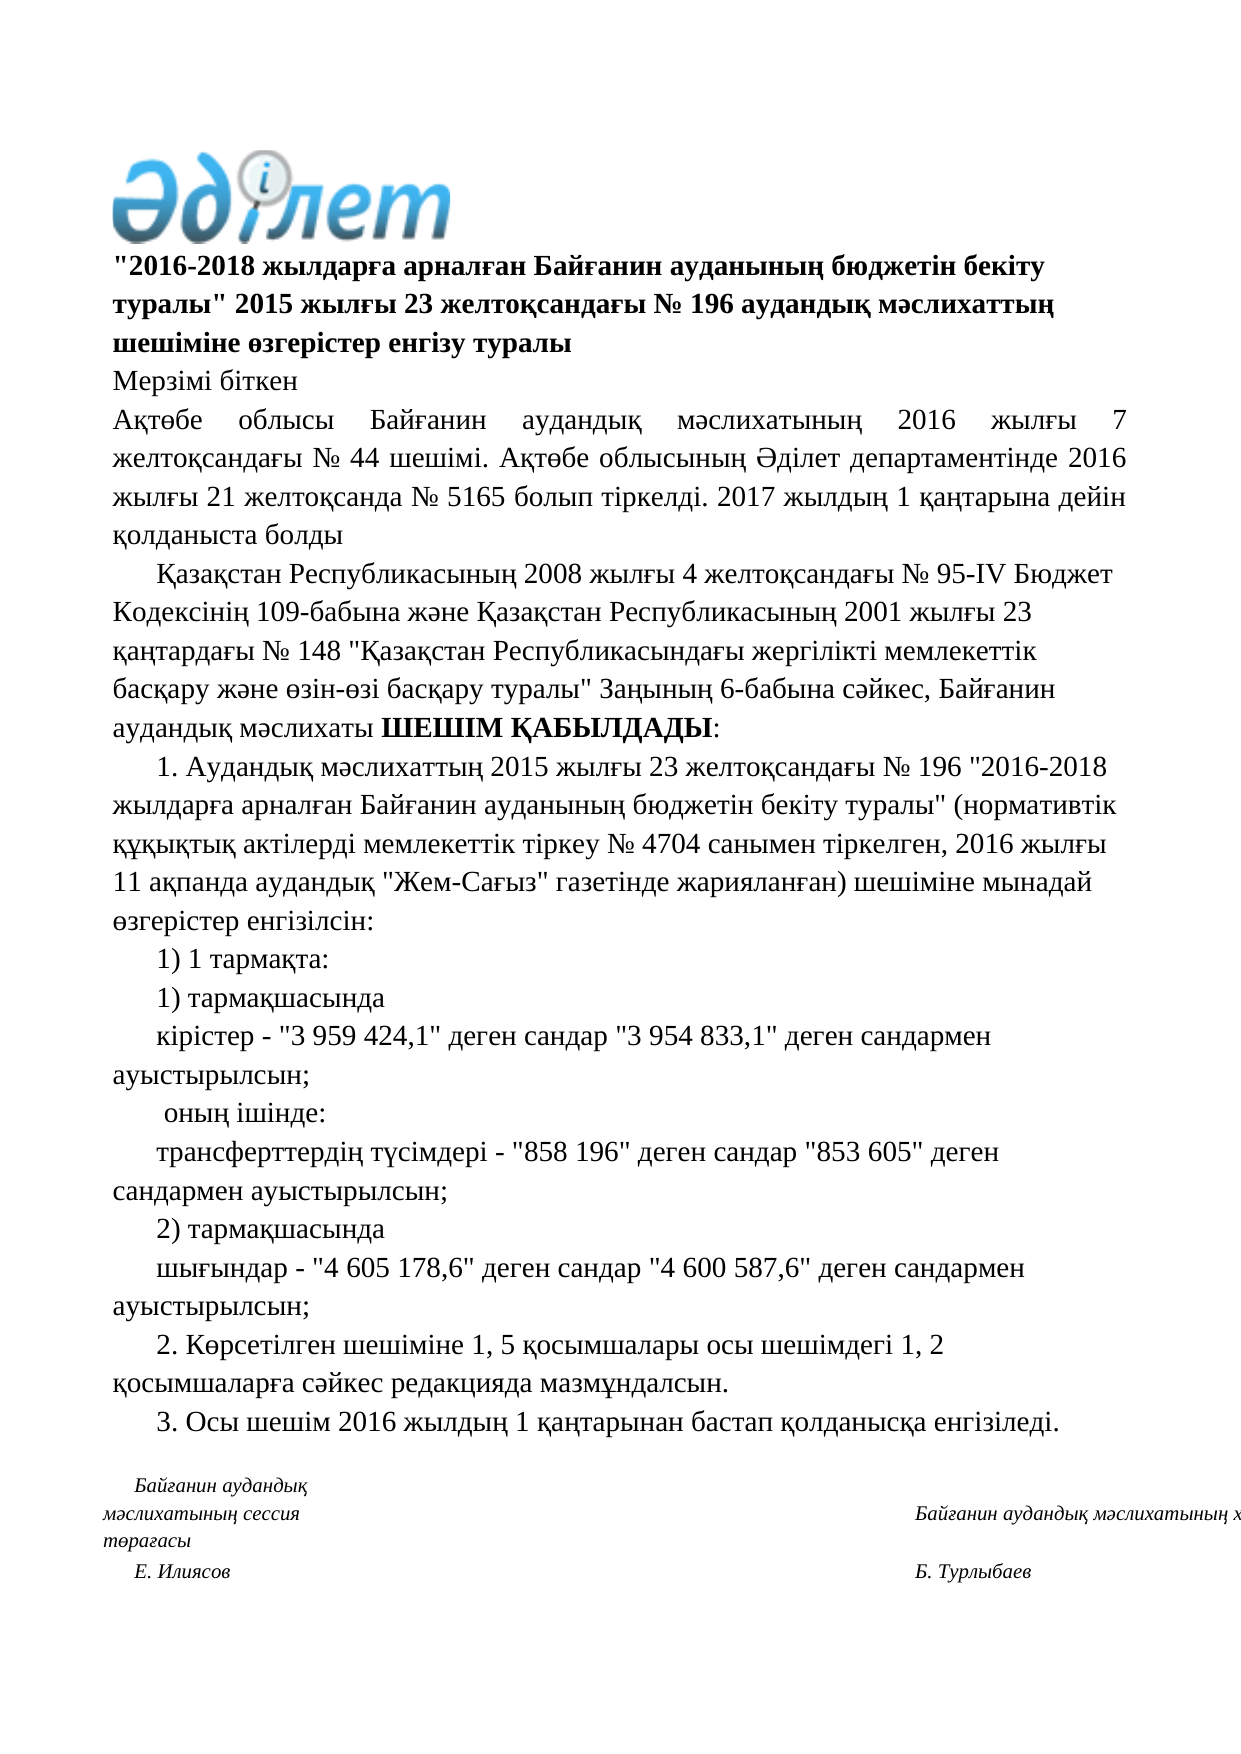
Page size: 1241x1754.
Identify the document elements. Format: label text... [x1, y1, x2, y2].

text Ақтөбе облысы Байғанин аудандық мәслихатының 2016 жылғы 7 желтоқсандағы № 44 шешімі. Ақтөбе облысының Әділет департаментінде 2016 жылғы 21 желтоқсанда № 5165 болып тіркелді. 2017 жылдың 1 қаңтарына дейін қолданыста болды [112, 402, 1128, 551]
text Мерзімі біткен [112, 363, 1128, 397]
table_cell Б. Турлыбаев [913, 1558, 1240, 1589]
text "2016-2018 жылдарға арналған Байғанин ауданының бюджетін бекіту туралы" 2015 жылғы 23 желтоқсандағы № 196 аудандық мәслихаттың шешіміне өзгерістер енгізу туралы [112, 248, 1128, 358]
table_header Байғанин аудандық мәслихатының хатшысы [913, 1471, 1240, 1558]
text Қазақстан Республикасының 2008 жылғы 4 желтоқсандағы № 95-IV Бюджет Кодексінің 109-бабына және Қазақстан Республикасының 2001 жылғы 23 қаңтардағы № 148 "Қазақстан Республикасындағы жергілікті мемлекеттік басқару және өзін-өзі басқару туралы" Заңының 6-бабына сәйкес, Байғанин аудандық мәслихаты ШЕШІМ ҚАБЫЛДАДЫ: 1. Аудандық мәслихаттың 2015 жылғы 23 желтоқсандағы № 196 "2016-2018 жылдарға арналған Байғанин ауданының бюджетін бекіту туралы" (нормативтік құқықтық актілерді мемлекеттік тіркеу № 4704 санымен тіркелген, 2016 жылғы 11 ақпанда аудандық "Жем-Сағыз" газетінде жарияланған) шешіміне мынадай өзгерістер енгізілсін: 1) 1 тармақта: 1) тармақшасында кірістер - "3 959 424,1" деген сандар "3 954 833,1" деген сандармен ауыстырылсын; оның ішінде: трансферттердің түсімдері - "858 196" деген сандар "853 605" деген сандармен ауыстырылсын; 2) тармақшасында шығындар - "4 605 178,6" деген сандар "4 600 587,6" деген сандармен ауыстырылсын; 2. Көрсетілген шешіміне 1, 5 қосымшалары осы шешімдегі 1, 2 қосымшаларға сәйкес редакцияда мазмұндалсын. 3. Осы шешім 2016 жылдың 1 қаңтарынан бастап қолданысқа енгізіледі. [112, 556, 1128, 1468]
picture [112, 150, 451, 244]
table_header Байғанин аудандық мәслихатының сессия төрағасы [101, 1471, 913, 1558]
table_cell Е. Илиясов [101, 1558, 913, 1589]
